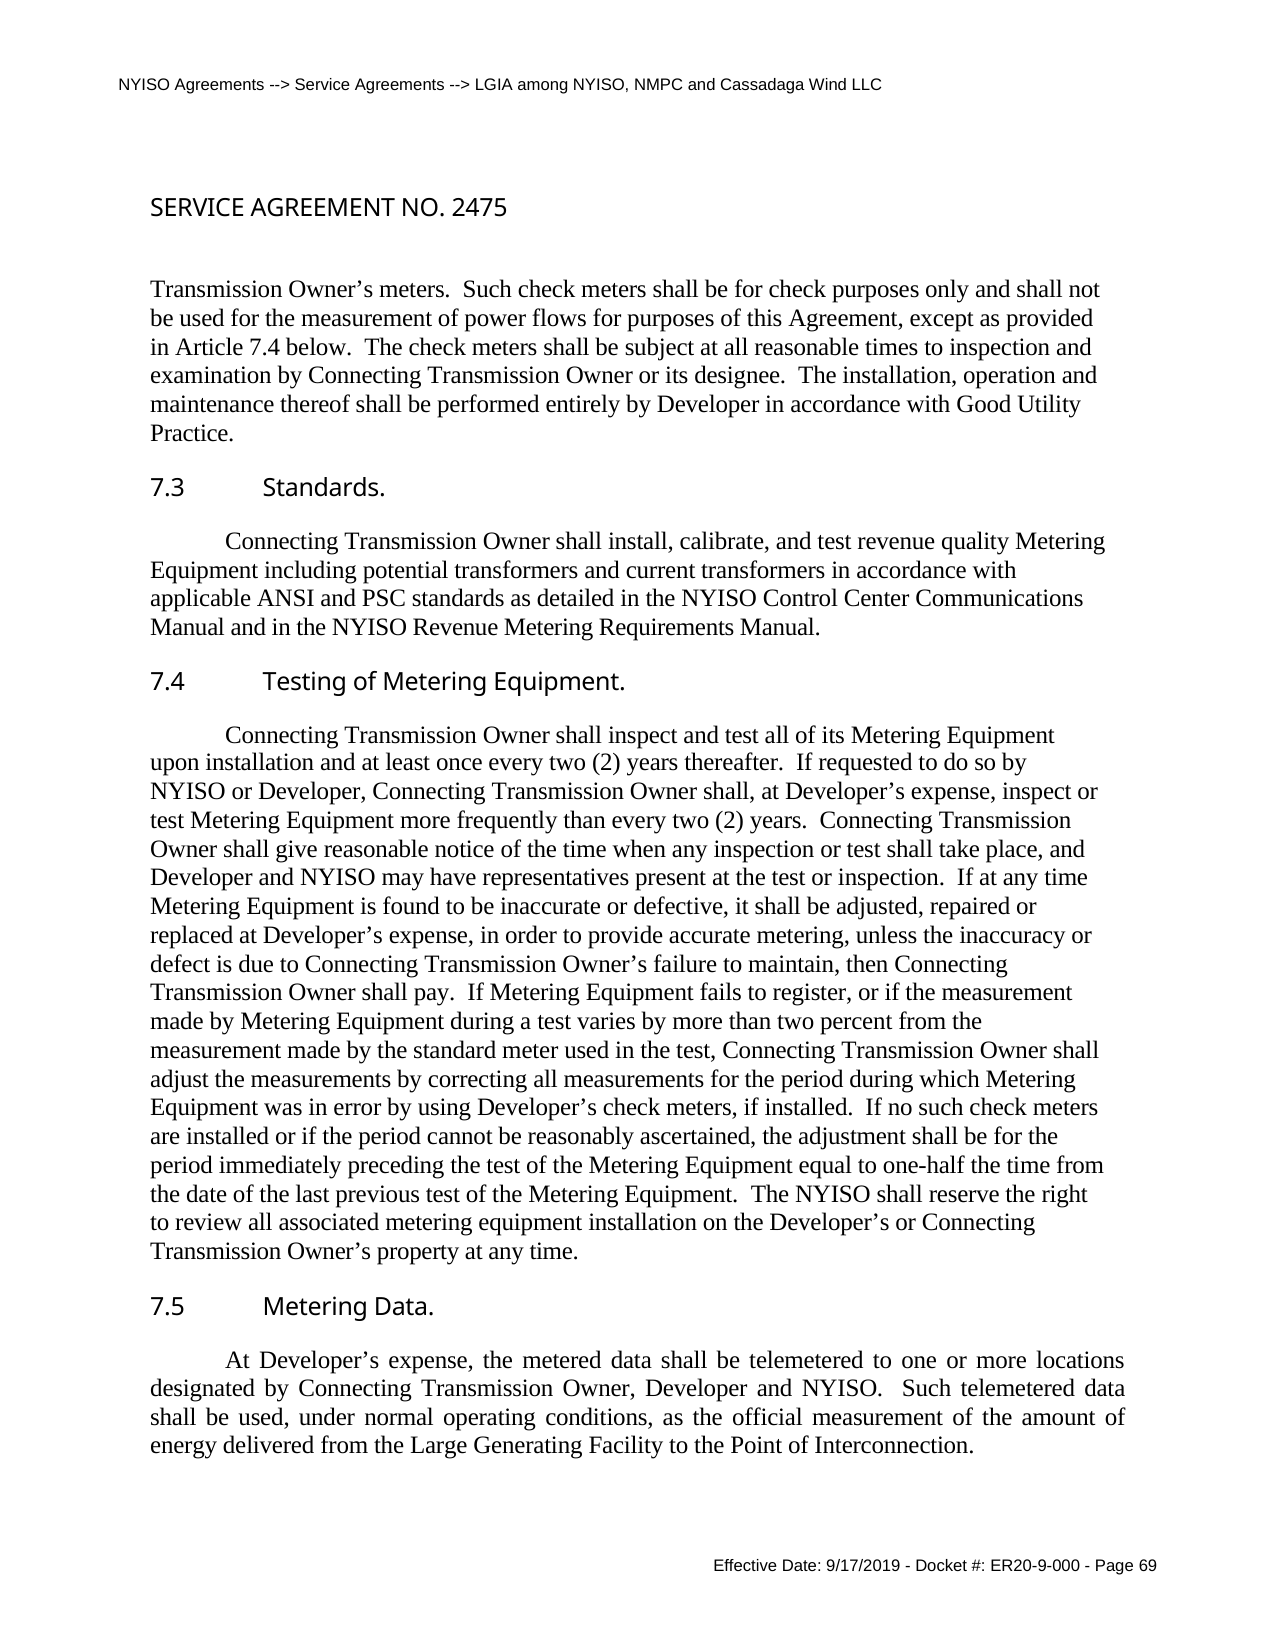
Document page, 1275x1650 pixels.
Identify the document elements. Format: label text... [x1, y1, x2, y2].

text Connecting Transmission Owner shall inspect and test all of its Metering Equipment [225, 720, 1275, 749]
text SERVICE AGREEMENT NO. 2475 [150, 193, 1275, 222]
text NYISO or Developer, Connecting Transmission Owner shall, at Developer’s expense, inspect or test Metering Equipment more frequently than every two (2) years. Connecting Transmission Owner shall give reasonable notice of the time when any inspection or test shall take place, and Developer and NYISO may have representatives present at the test or inspection. If at any time Metering Equipment is found to be inaccurate or defective, it shall be adjusted, repaired or replaced at Developer’s expense, in order to provide accurate metering, unless the inaccuracy or defect is due to Connecting Transmission Owner’s failure to maintain, then Connecting Transmission Owner shall pay. If Metering Equipment fails to register, or if the measurement made by Metering Equipment during a test varies by more than two percent from the measurement made by the standard meter used in the test, Connecting Transmission Owner shall adjust the measurements by correcting all measurements for the period during which Metering Equipment was in error by using Developer’s check meters, if installed. If no such check meters are installed or if the period cannot be reasonably ascertained, the adjustment shall be for the period immediately preceding the test of the Metering Equipment equal to one-half the time from the date of the last previous test of the Metering Equipment. The NYISO shall reserve the right to review all associated metering equipment installation on the Developer’s or Connecting Transmission Owner’s property at any time. [150, 777, 1144, 1265]
text At Developer’s expense, the metered data shall be telemetered to one or more locations designated by Connecting Transmission Owner, Developer and NYISO. Such telemetered data shall be used, under normal operating conditions, as the official measurement of the amount of energy delivered from the Large Generating Facility to the Point of Interconnection. [150, 1345, 1126, 1459]
text 7.5 Metering Data. [150, 1292, 1275, 1321]
text 7.4 Testing of Metering Equipment. [150, 667, 1275, 696]
text Transmission Owner’s meters. Such check meters shall be for check purposes only and shall not be used for the measurement of power flows for purposes of this Agreement, except as provided in Article 7.4 below. The check meters shall be subject at all reasonable times to inspection and examination by Connecting Transmission Owner or its designee. The installation, operation and maintenance thereof shall be performed entirely by Developer in accordance with Good Utility Practice. [150, 274, 1139, 447]
text upon installation and at least once every two (2) years thereafter. If requested to do so by [150, 749, 1275, 776]
text 7.3 Standards. [150, 473, 1275, 502]
text Connecting Transmission Owner shall install, calibrate, and test revenue quality Metering Equipment including potential transformers and current transformers in accordance with applicable ANSI and PSC standards as detailed in the NYISO Control Center Communications Manual and in the NYISO Revenue Metering Requirements Manual. [150, 527, 1143, 641]
